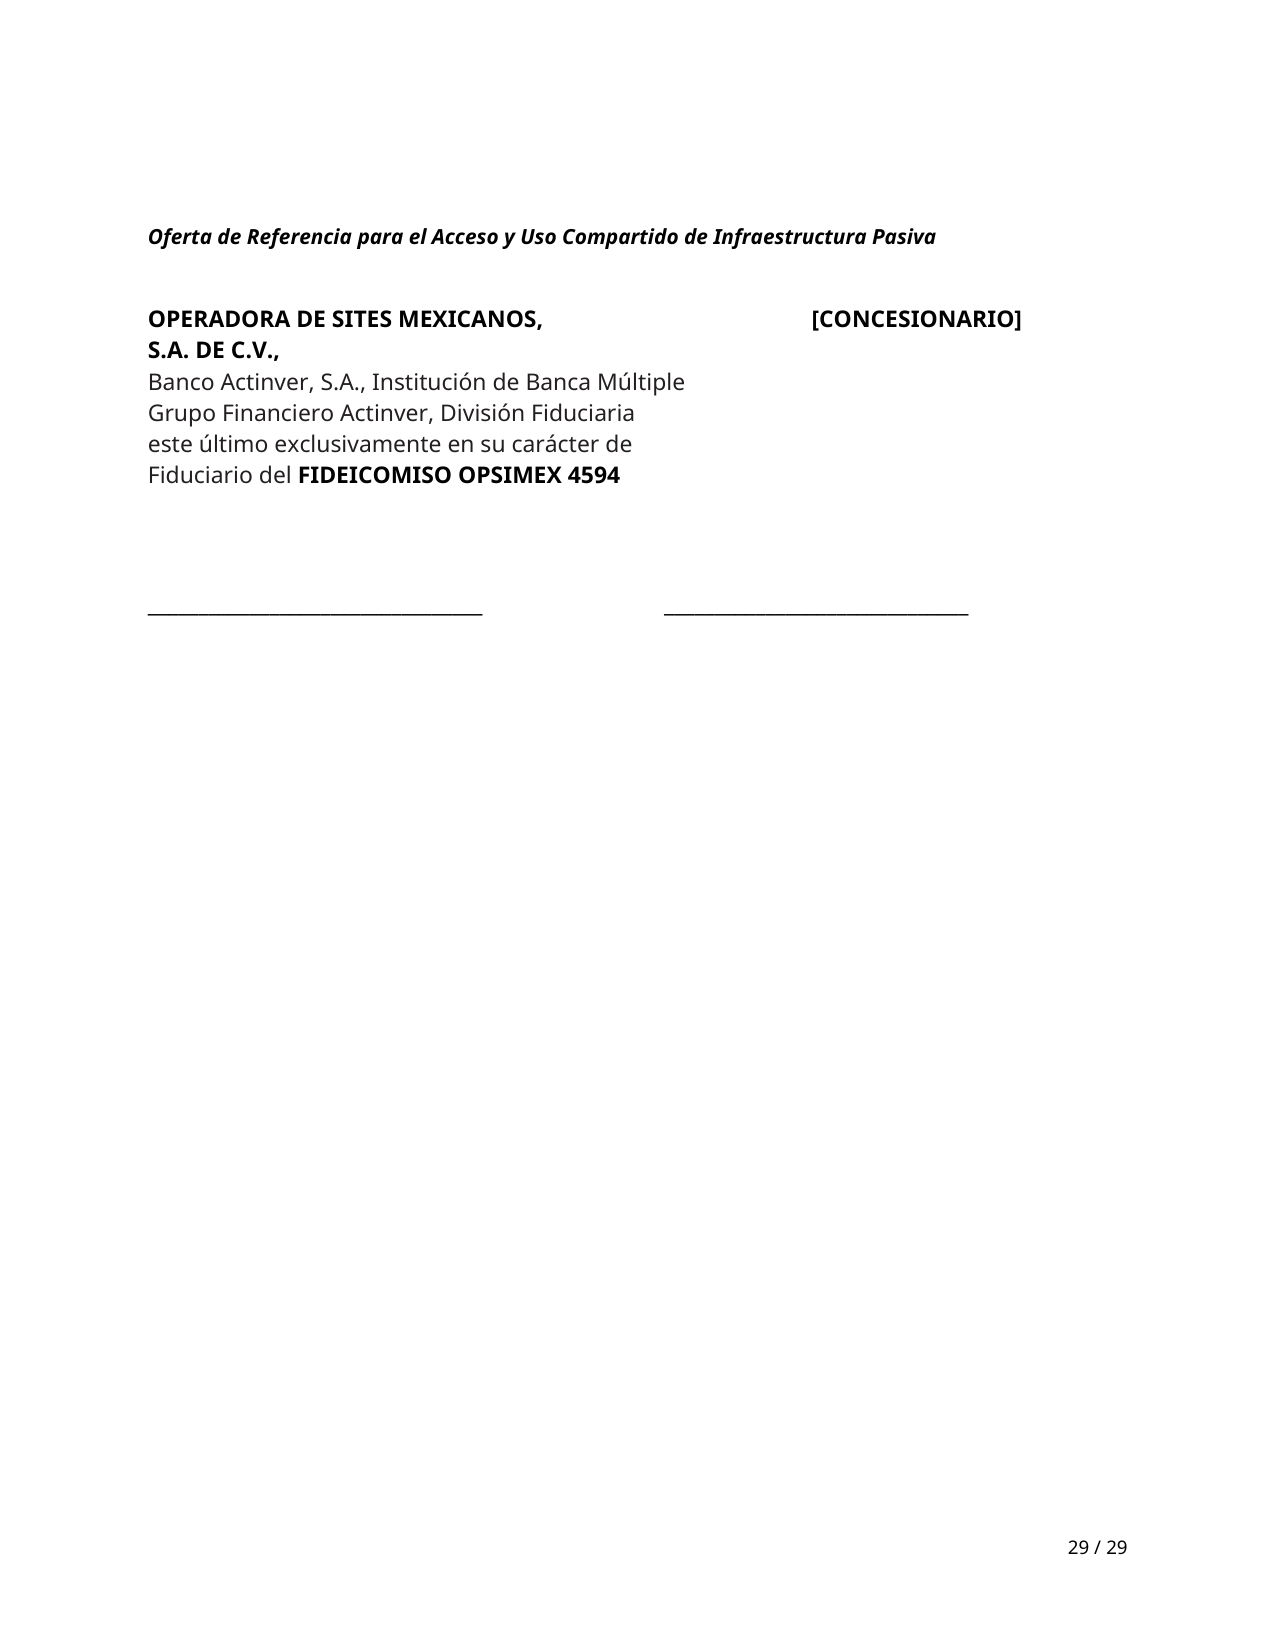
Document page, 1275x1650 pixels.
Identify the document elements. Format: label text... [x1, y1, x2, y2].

text Fiduciario del FIDEICOMISO OPSIMEX 4594 [148, 459, 1127, 491]
text Banco Actinver, S.A., Institución de Banca Múltiple [148, 366, 1127, 397]
text _________________________________ ______________________________ [148, 588, 1127, 619]
text S.A. DE C.V., [148, 334, 1127, 366]
text OPERADORA DE SITES MEXICANOS, [CONCESIONARIO] [148, 303, 1127, 334]
text este último exclusivamente en su carácter de [148, 428, 1127, 459]
text Grupo Financiero Actinver, División Fiduciaria [148, 397, 1127, 428]
